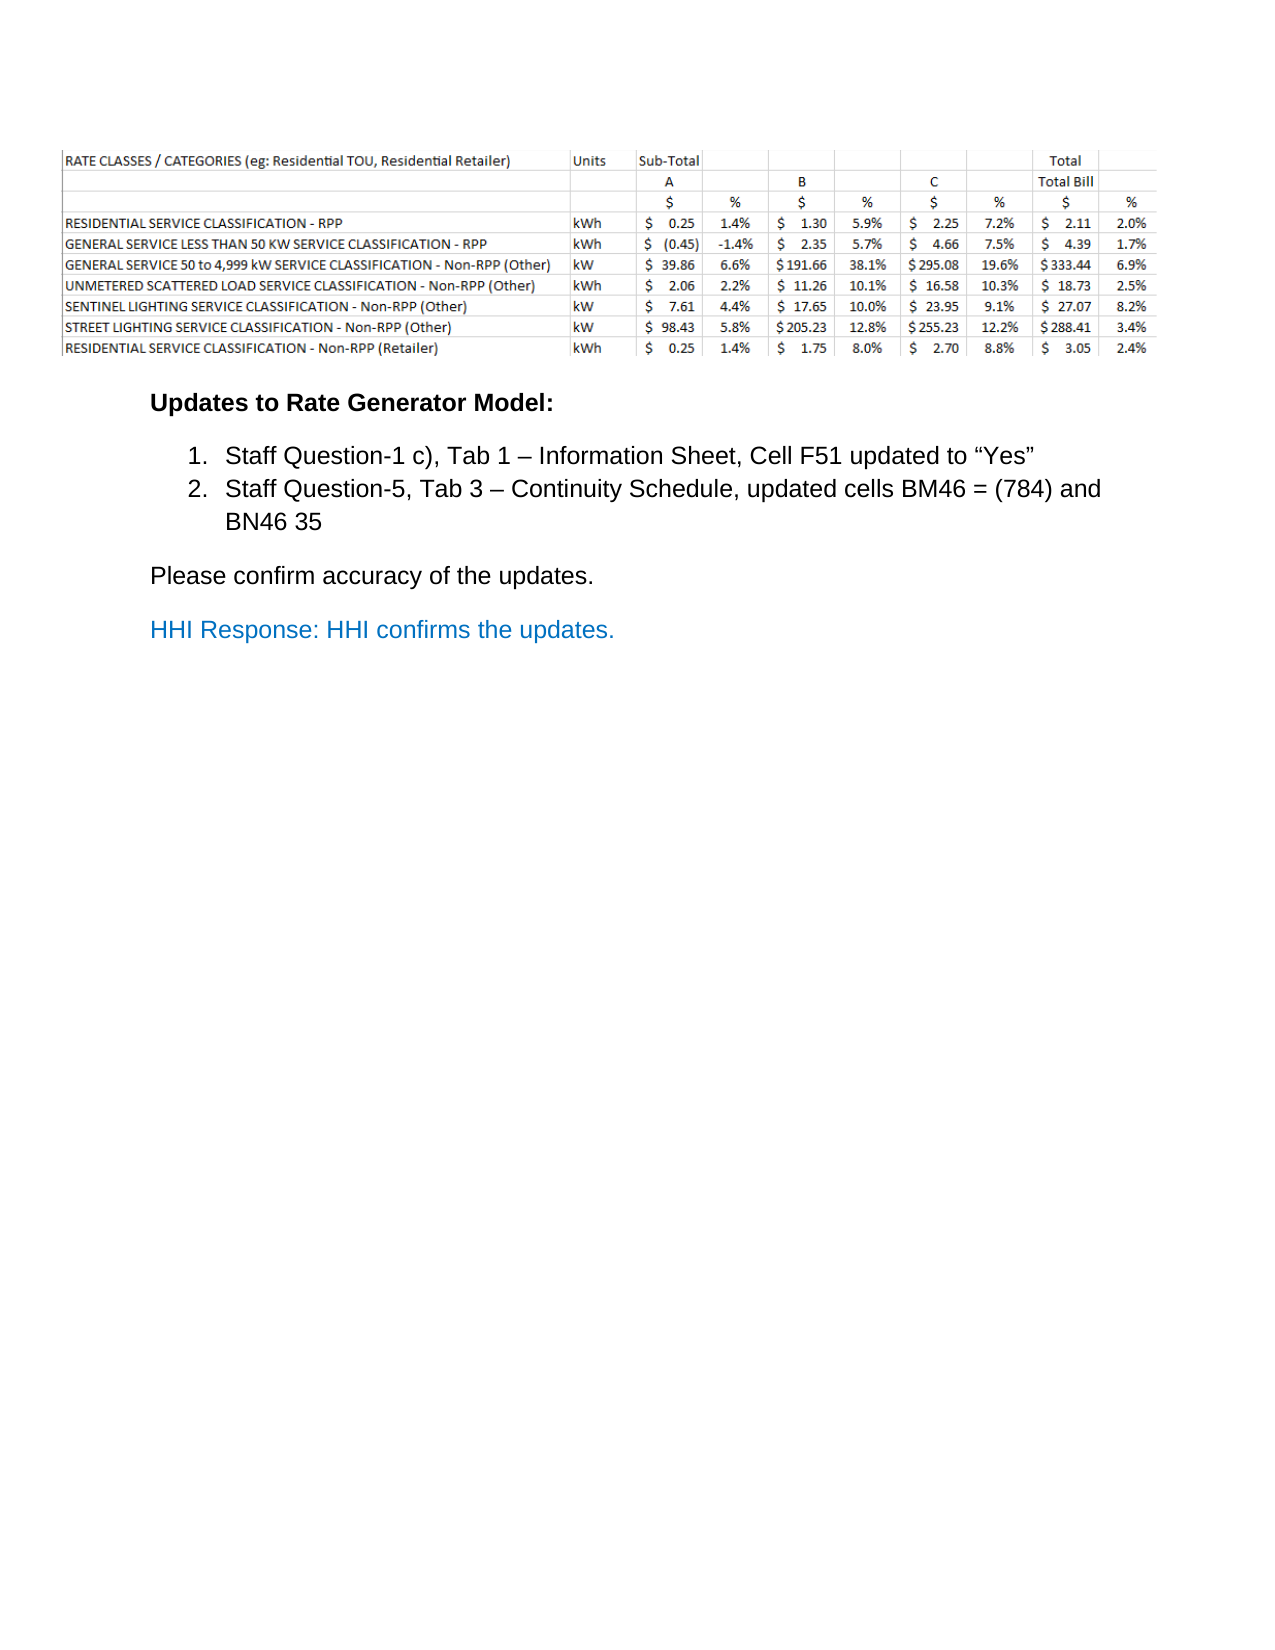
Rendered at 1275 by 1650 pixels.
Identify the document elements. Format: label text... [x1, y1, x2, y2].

picture [61, 150, 1157, 356]
list Staff Question-1 c), Tab 1 – Information Sheet, Cell F51 updated to “Yes” [187, 441, 1125, 470]
text Updates to Rate Generator Model: [150, 387, 1125, 416]
text Please confirm accuracy of the updates. [150, 561, 1125, 590]
text HHI Response: HHI confirms the updates. [150, 615, 1125, 644]
list Staff Question-5, Tab 3 – Continuity Schedule, updated cells BM46 = (784) and BN46 35 [187, 474, 1125, 536]
